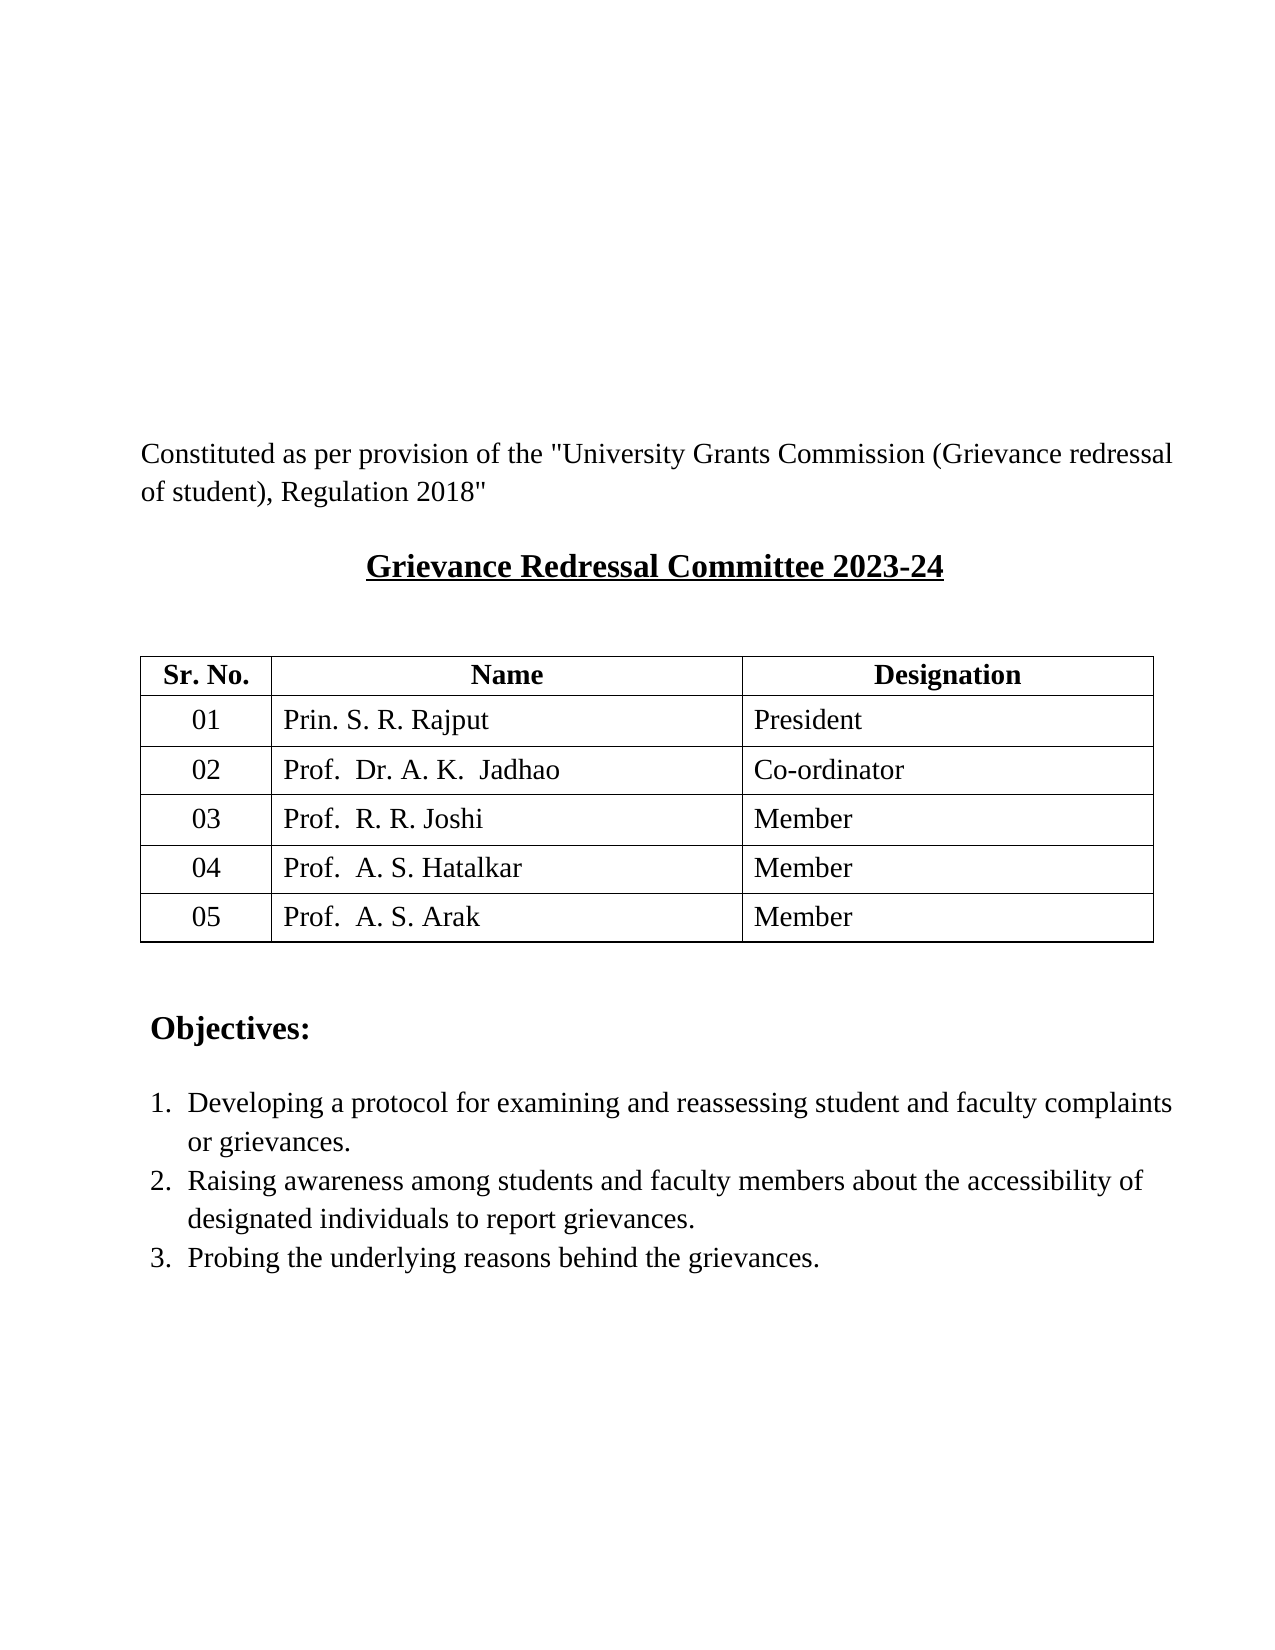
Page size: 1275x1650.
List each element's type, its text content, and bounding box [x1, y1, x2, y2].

table_header Sr. No. [141, 657, 271, 695]
table_cell 03 [141, 795, 271, 844]
list Raising awareness among students and faculty members about the accessibility of designated individuals to report grievances. [150, 1163, 1197, 1235]
table_cell Prin. S. R. Rajput [272, 696, 742, 746]
table_cell Prof. Dr. A. K. Jadhao [272, 747, 742, 794]
table_cell 02 [141, 747, 271, 794]
list Probing the underlying reasons behind the grievances. [150, 1240, 1197, 1273]
table_cell Member [743, 795, 1153, 844]
table_cell President [743, 696, 1153, 746]
table_cell 01 [141, 696, 271, 746]
table_header Name [272, 657, 742, 695]
table_header Designation [743, 657, 1153, 695]
table_cell Prof. A. S. Arak [272, 894, 742, 941]
table_cell 05 [141, 894, 271, 941]
table_cell Co-ordinator [743, 747, 1153, 794]
table_cell Prof. R. R. Joshi [272, 795, 742, 844]
list Developing a protocol for examining and reassessing student and faculty complaints or grievances. [150, 1086, 1197, 1158]
table_cell Prof. A. S. Hatalkar [272, 846, 742, 893]
table_cell Member [743, 846, 1153, 893]
table_cell 04 [141, 846, 271, 893]
text Grievance Redressal Committee 2023-24 [112, 546, 1197, 584]
text Objectives: [150, 1008, 1197, 1047]
table_cell Member [743, 894, 1153, 941]
text Constituted as per provision of the "University Grants Commission (Grievance redressal of student), Regulation 2018" [141, 436, 1197, 508]
